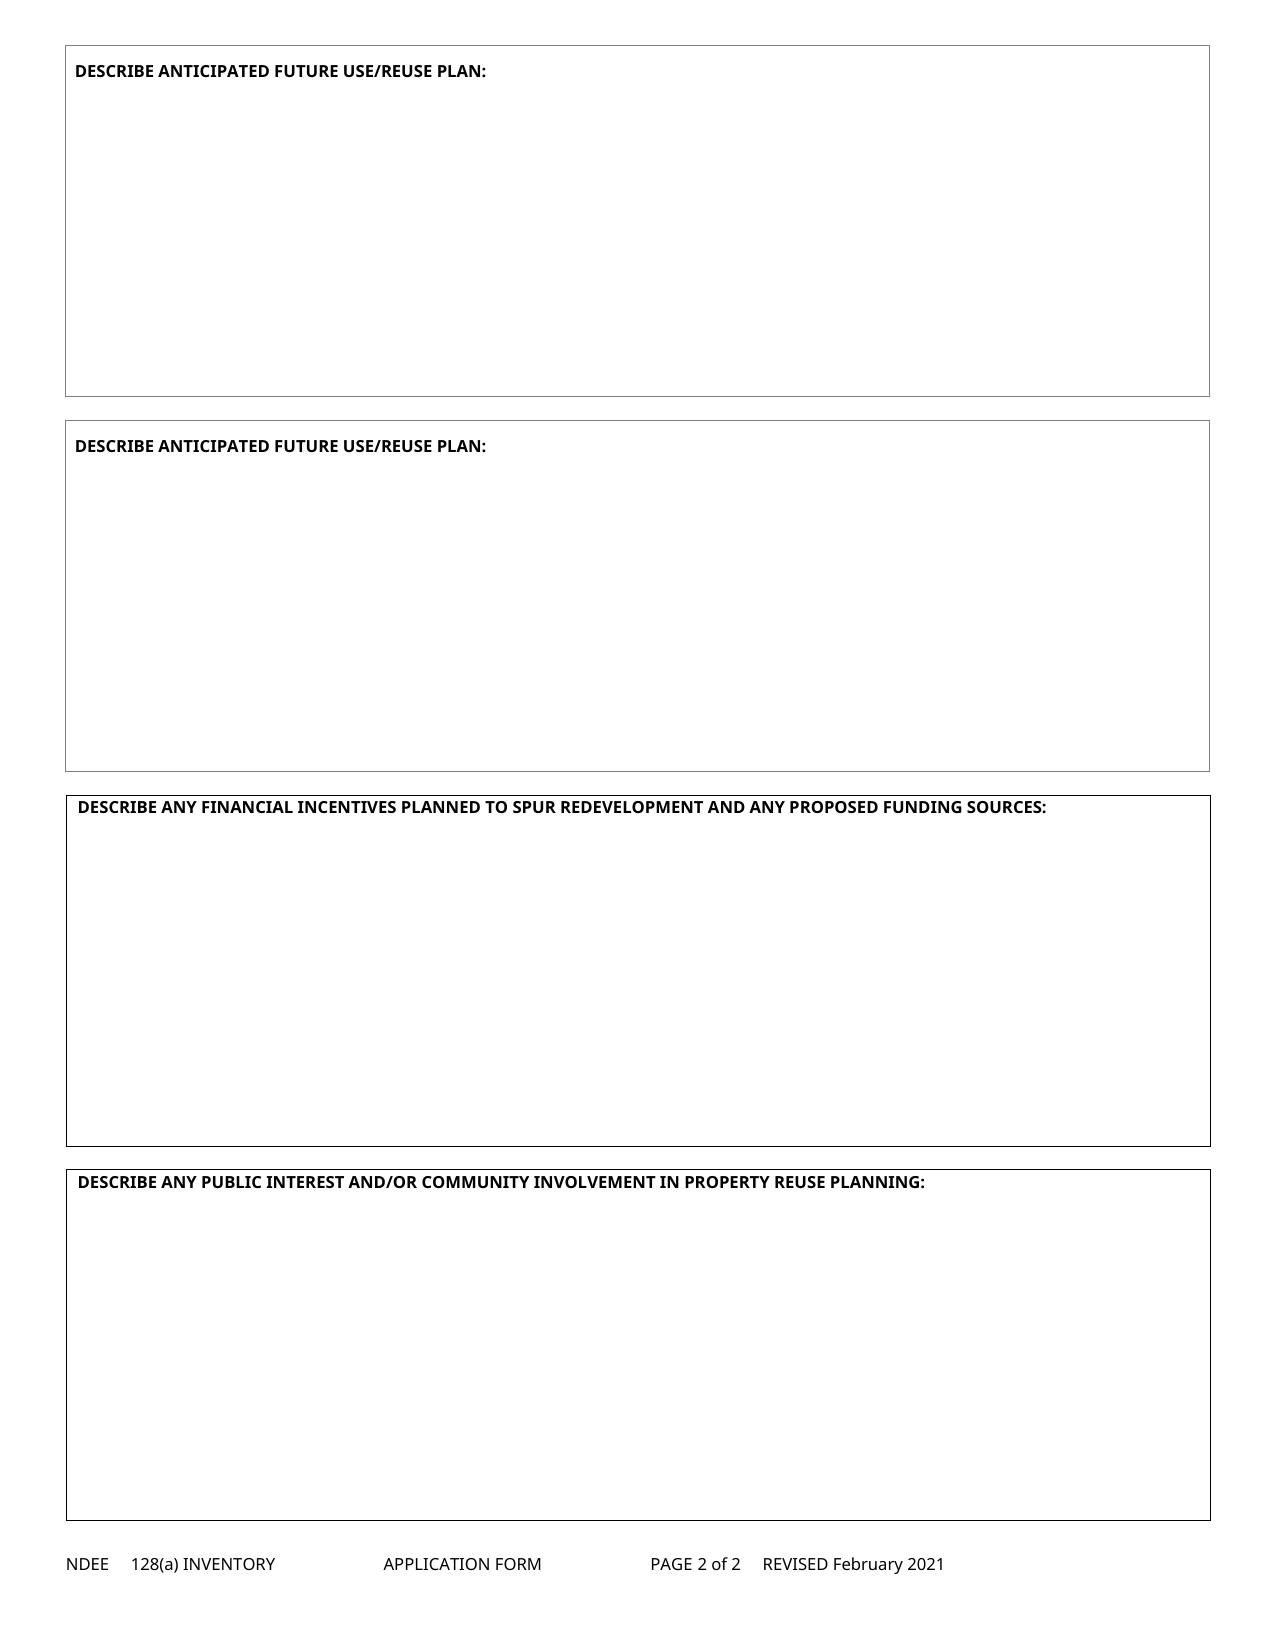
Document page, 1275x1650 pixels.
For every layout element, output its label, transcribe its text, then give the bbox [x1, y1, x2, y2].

table_header DESCRIBE ANY PUBLIC INTEREST AND/OR COMMUNITY INVOLVEMENT IN PROPERTY REUSE PLANNING: [67, 1170, 1210, 1520]
table_header DESCRIBE ANY FINANCIAL INCENTIVES PLANNED TO SPUR REDEVELOPMENT AND ANY PROPOSED FUNDING SOURCES: [67, 796, 1210, 1146]
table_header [66, 421, 1209, 771]
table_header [66, 46, 1209, 396]
